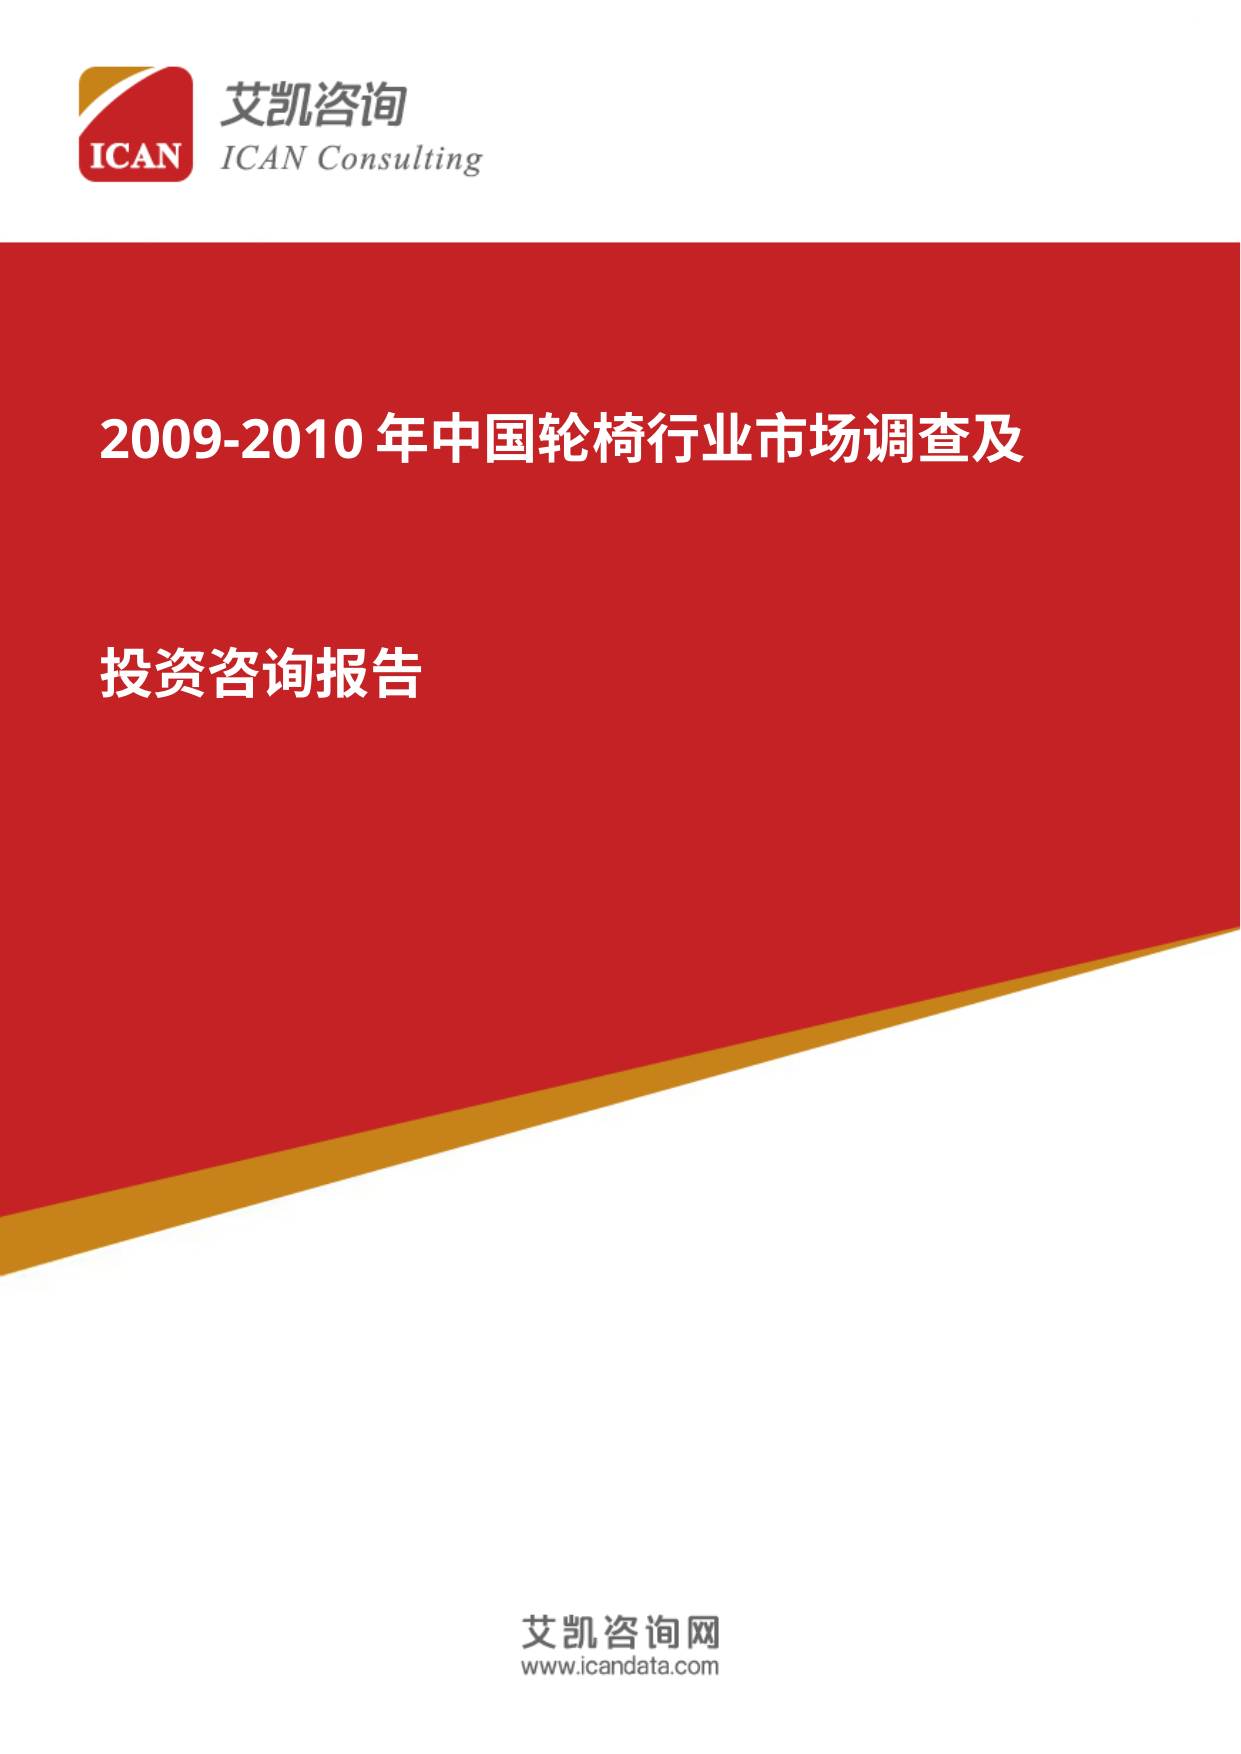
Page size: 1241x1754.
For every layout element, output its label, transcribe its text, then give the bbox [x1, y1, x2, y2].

subtitle 2009-2010年中国轮椅行业市场调查及投资咨询报告 [99, 386, 1053, 718]
picture [0, 5, 1241, 1754]
